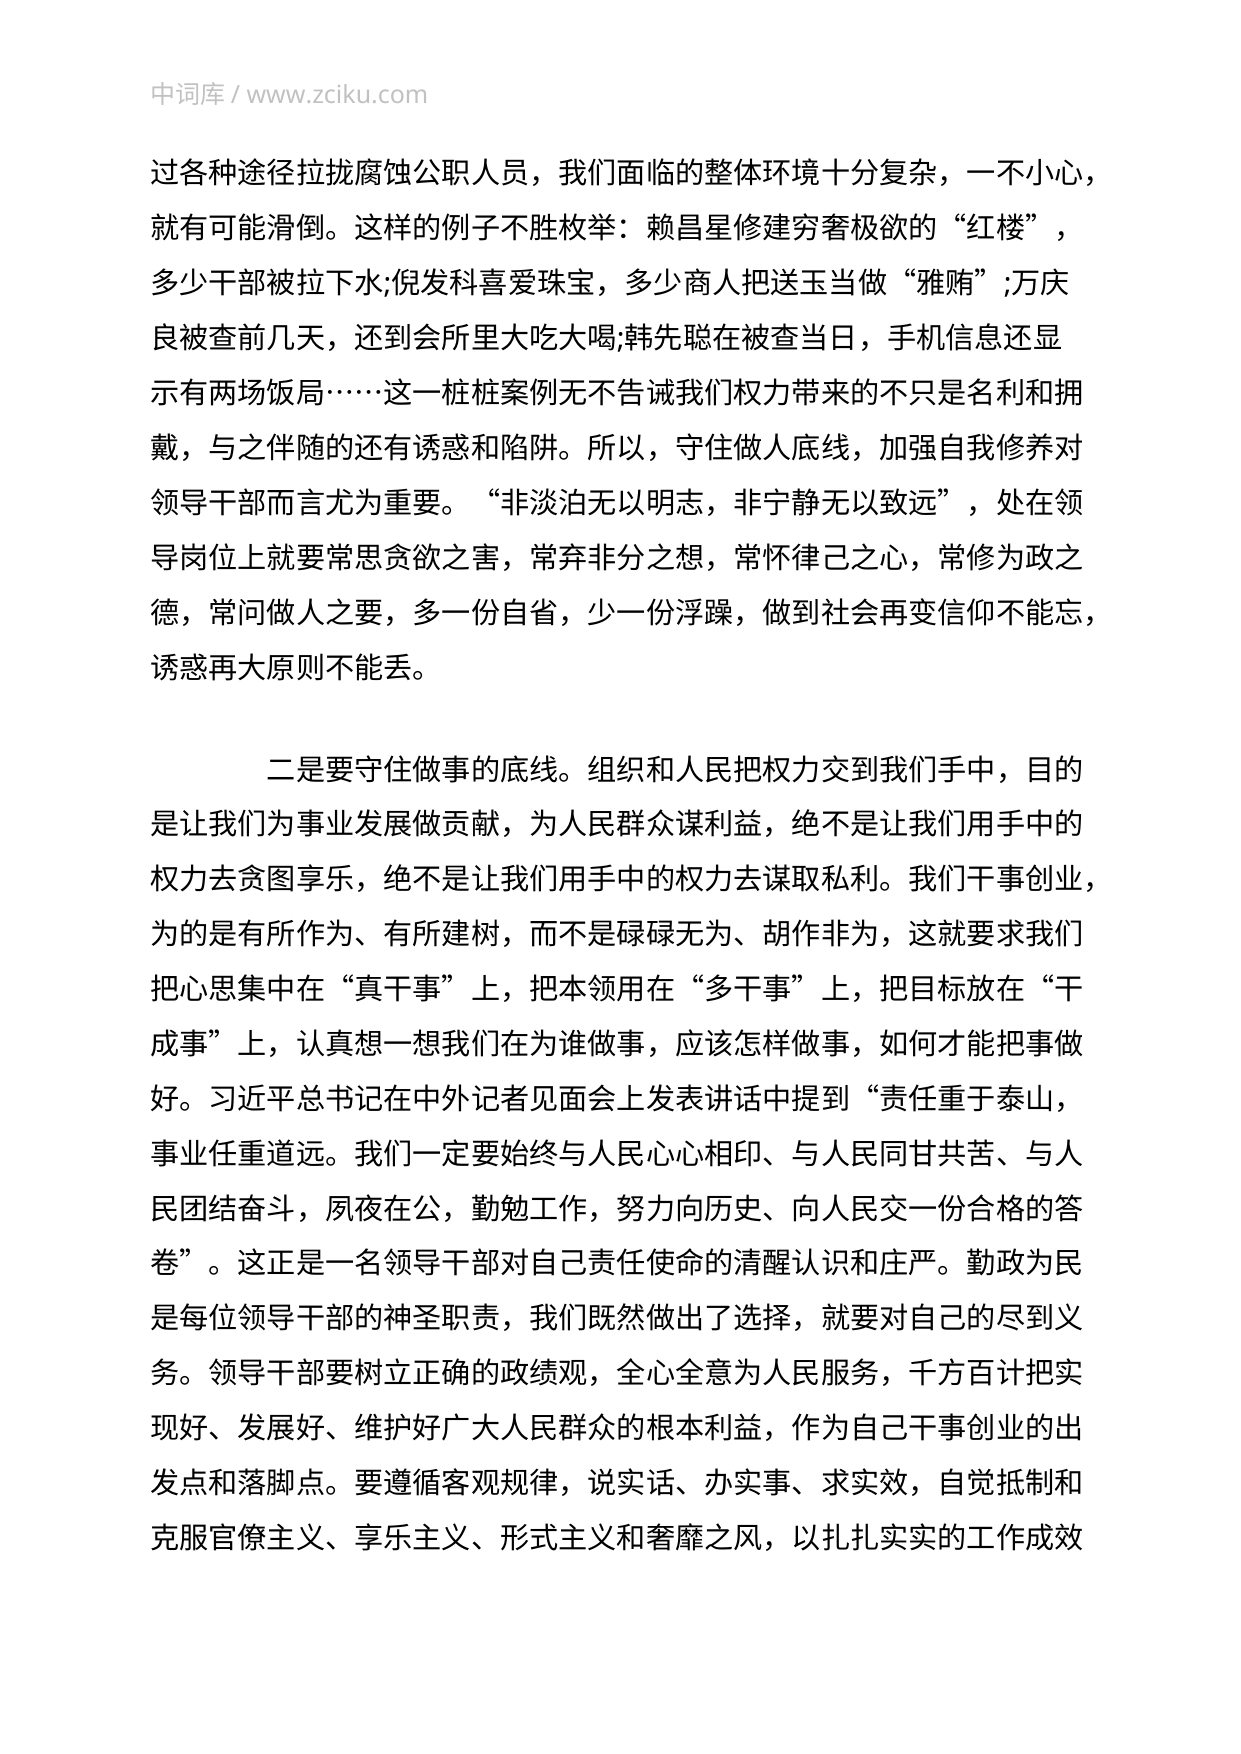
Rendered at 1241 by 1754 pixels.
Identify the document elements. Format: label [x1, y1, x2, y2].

text [150, 746, 1090, 1557]
text [150, 150, 1090, 687]
